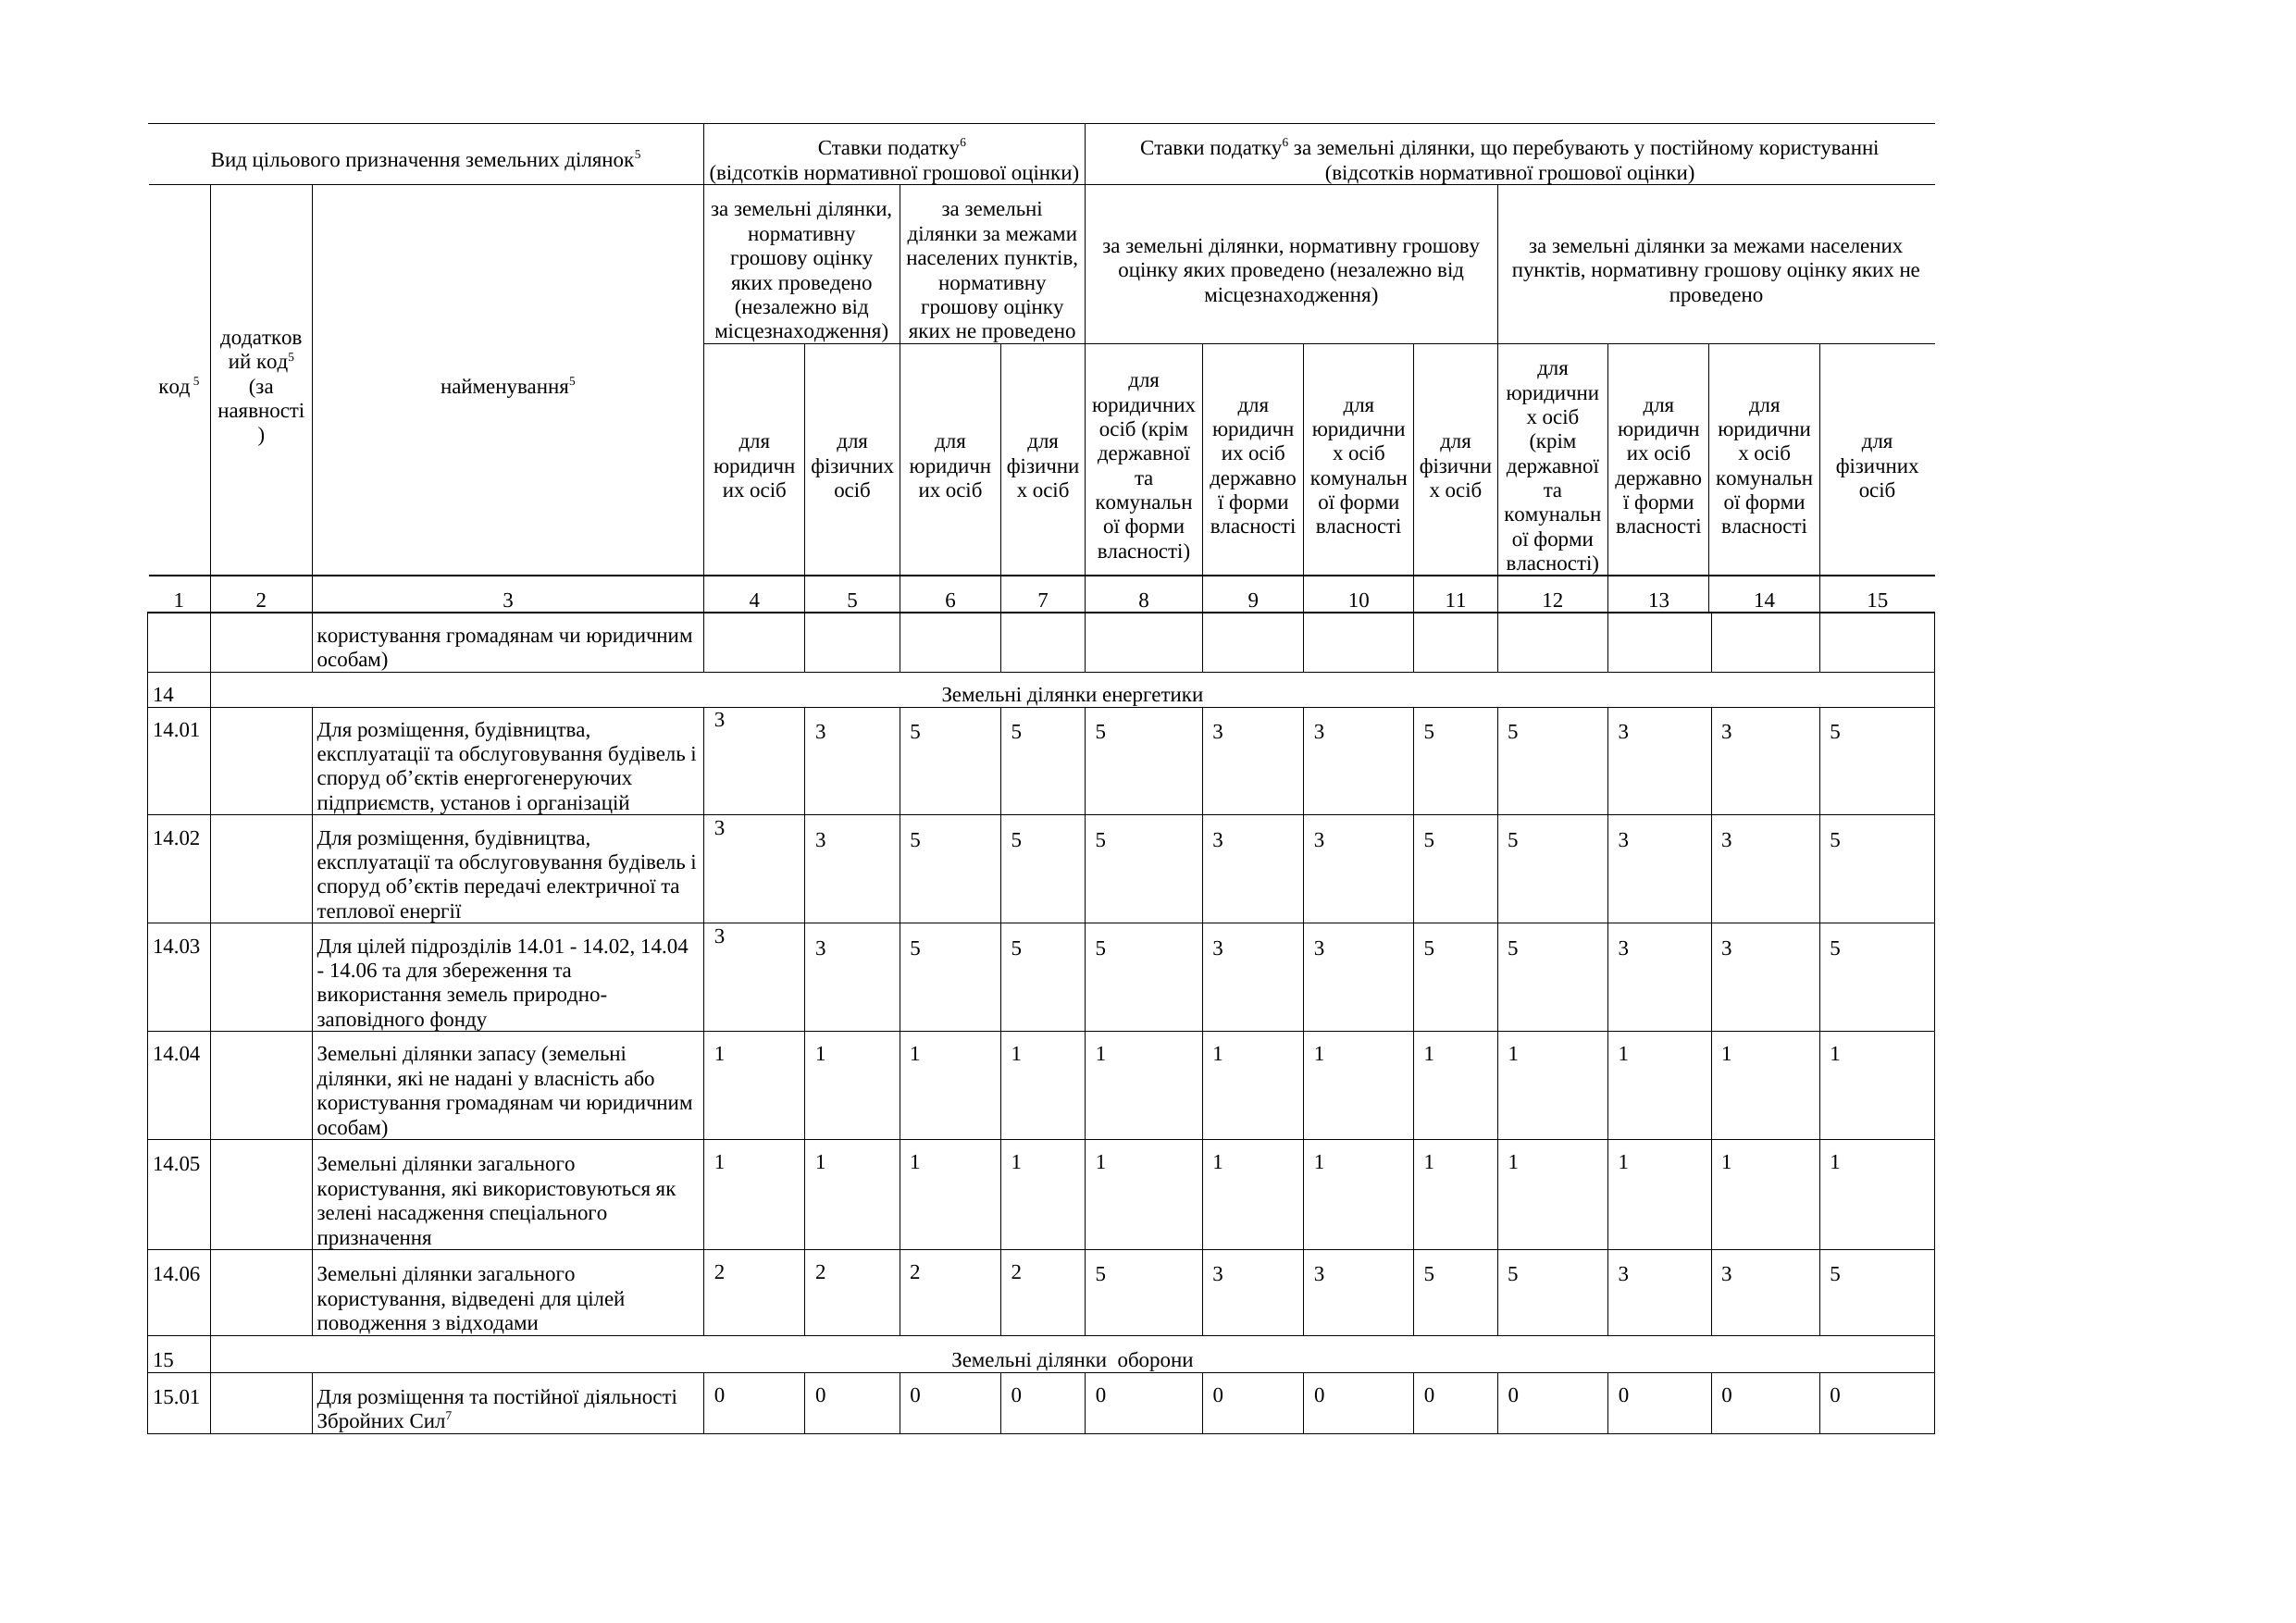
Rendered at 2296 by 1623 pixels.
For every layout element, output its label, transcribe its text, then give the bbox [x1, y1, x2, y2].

table_cell 1 [1001, 1140, 1085, 1249]
table_cell 1 [1414, 1032, 1497, 1139]
table_cell найменування5 [313, 185, 703, 575]
table_cell 5 [1498, 815, 1607, 923]
table_header Ставки податку6 за земельні ділянки, що перебувають у постійному користуванні (відсотків нормативної грошової оцінки) [1086, 124, 1935, 184]
table_cell додатковий код5 (за наявності) [211, 185, 312, 575]
table_cell 5 [1001, 815, 1085, 923]
table_cell 1 [1203, 613, 1303, 672]
table_cell 5 [1414, 708, 1497, 814]
table_cell Земельні ділянки запасу (земельні ділянки, які не надані у власність або користування громадянам чи юридичним особам) [313, 1032, 703, 1139]
table_cell 13.06 [148, 613, 210, 672]
table_cell 0 [805, 1373, 900, 1433]
table_cell 3 [1608, 923, 1711, 1031]
table_cell 3 [1304, 815, 1413, 923]
table_cell 1 [805, 1032, 900, 1139]
table_cell 1 [1820, 613, 1934, 672]
table_cell для фізичних осіб [1001, 344, 1085, 575]
table_cell 1 [1608, 1032, 1711, 1139]
table_cell 0 [1608, 1373, 1711, 1433]
table_cell 5 [900, 815, 1000, 923]
table_cell 0 [704, 1373, 804, 1433]
table_cell 15 [148, 1336, 210, 1371]
table_cell 3 [805, 923, 900, 1031]
table_cell [211, 1032, 312, 1139]
table_cell 2 [900, 1250, 1000, 1334]
table_cell для юридичних осіб комунальної форми власності [1709, 344, 1819, 575]
table_cell 0 [1086, 1373, 1202, 1433]
table_header Ставки податку6 (відсотків нормативної грошової оцінки) [704, 124, 1085, 184]
table_cell для фізичних осіб [1820, 344, 1935, 575]
table_cell 5 [900, 923, 1000, 1031]
table_cell 3 [1608, 815, 1711, 923]
table_cell 3 [1712, 708, 1819, 814]
table_cell 15.01 [148, 1373, 210, 1433]
table_cell 1 [1414, 1140, 1497, 1249]
table_cell 14.01 [148, 708, 210, 814]
table_cell 6 [900, 576, 1000, 612]
table_cell 5 [1498, 923, 1607, 1031]
table_cell 2 [805, 1250, 900, 1334]
table_cell 1 [704, 1032, 804, 1139]
table_cell Земельні ділянки енергетики [211, 673, 1934, 706]
table_cell 1 [1304, 1140, 1413, 1249]
table_cell 3 [1304, 708, 1413, 814]
table_cell Для розміщення, будівництва, експлуатації та обслуговування будівель і споруд об’єктів енергогенеруючих підприємств, установ і організацій [313, 708, 703, 814]
table_cell 5 [1086, 815, 1202, 923]
table_cell 1 [805, 613, 900, 672]
table_cell для юридичних осіб [900, 344, 1000, 575]
table_cell 1 [1820, 1140, 1934, 1249]
table_cell 1 [1001, 1032, 1085, 1139]
table_cell 3 [1304, 923, 1413, 1031]
table_cell 14 [148, 673, 210, 706]
table_cell 1 [1001, 613, 1085, 672]
table_cell 1 [1712, 613, 1819, 672]
table_cell 1 [1086, 613, 1202, 672]
table_cell 2 [1001, 1250, 1085, 1334]
table_cell Земельні ділянки загального користування, відведені для цілей поводження з відходами [313, 1250, 703, 1334]
table_cell 3 [1304, 1250, 1413, 1334]
table_cell 5 [900, 708, 1000, 814]
table_cell 0 [1304, 1373, 1413, 1433]
table_cell 12 [1498, 576, 1607, 612]
table_cell 14.04 [148, 1032, 210, 1139]
table_cell 5 [1414, 815, 1497, 923]
table_cell для юридичних осіб державної форми власності [1608, 344, 1708, 575]
table_cell 3 [1203, 923, 1303, 1031]
table_cell за земельні ділянки за межами населених пунктів, нормативну грошову оцінку яких не проведено [1498, 185, 1935, 343]
table_cell 3 [1712, 815, 1819, 923]
table_cell 1 [1712, 1140, 1819, 1249]
table_cell 3 [805, 815, 900, 923]
table_cell 5 [1086, 1250, 1202, 1334]
table_cell 3 [704, 815, 804, 923]
table_cell 1 [1608, 1140, 1711, 1249]
table_cell [211, 1373, 312, 1433]
table_cell 11 [1414, 576, 1497, 612]
table_cell за земельні ділянки, нормативну грошову оцінку яких проведено (незалежно від місцезнаходження) [704, 185, 900, 343]
table_cell 5 [805, 576, 900, 612]
table_cell 8 [1086, 576, 1202, 612]
table_cell 1 [1086, 1140, 1202, 1249]
table_cell 3 [1203, 708, 1303, 814]
table_cell 1 [1414, 613, 1497, 672]
table_cell 5 [1414, 1250, 1497, 1334]
table_cell 1 [704, 613, 804, 672]
table_cell 9 [1203, 576, 1303, 612]
table_cell 3 [1203, 815, 1303, 923]
table_cell 14.05 [148, 1140, 210, 1249]
table_cell 13 [1608, 576, 1708, 612]
table_cell для юридичних осіб (крім державної та комунальної форми власності) [1086, 344, 1202, 575]
table_cell код 5 [148, 185, 210, 575]
table_cell Земельні ділянки загального користування, які використовуються як зелені насадження спеціального призначення [313, 1140, 703, 1249]
table_cell 10 [1304, 576, 1413, 612]
table_cell 1 [1304, 1032, 1413, 1139]
table_cell 0 [1498, 1373, 1607, 1433]
table_cell 4 [704, 576, 804, 612]
table_cell 1 [1304, 613, 1413, 672]
table_cell [211, 1140, 312, 1249]
table_cell 3 [704, 923, 804, 1031]
table_cell 5 [1498, 708, 1607, 814]
table_cell за земельні ділянки, нормативну грошову оцінку яких проведено (незалежно від місцезнаходження) [1086, 185, 1497, 343]
table_cell 1 [1203, 1032, 1303, 1139]
table_cell 1 [1498, 613, 1607, 672]
table_cell 5 [1086, 708, 1202, 814]
table_cell [211, 923, 312, 1031]
table_cell 1 [1608, 613, 1711, 672]
table_cell 1 [148, 576, 210, 612]
table_cell для юридичних осіб [704, 344, 804, 575]
table_cell 15 [1820, 576, 1935, 612]
table_cell 5 [1820, 923, 1934, 1031]
table_cell 5 [1414, 923, 1497, 1031]
table_cell 14.02 [148, 815, 210, 923]
table_cell 0 [900, 1373, 1000, 1433]
table_cell 3 [1608, 708, 1711, 814]
table_cell 0 [1414, 1373, 1497, 1433]
table_cell 5 [1498, 1250, 1607, 1334]
table_cell Земельні ділянки оборони [211, 1336, 1934, 1371]
table_cell Для розміщення, будівництва, експлуатації та обслуговування будівель і споруд об’єктів передачі електричної та теплової енергії [313, 815, 703, 923]
table_header Вид цільового призначення земельних ділянок5 [148, 124, 703, 184]
table_cell 3 [805, 708, 900, 814]
table_cell 14 [1709, 576, 1819, 612]
table_cell для фізичних осіб [805, 344, 900, 575]
table_cell 1 [1086, 1032, 1202, 1139]
table_cell 1 [805, 1140, 900, 1249]
table_cell 1 [1712, 1032, 1819, 1139]
table_cell 5 [1820, 815, 1934, 923]
table_cell 1 [704, 1140, 804, 1249]
table_cell 5 [1086, 923, 1202, 1031]
table_cell для фізичних осіб [1414, 344, 1497, 575]
table_cell [211, 708, 312, 814]
table_cell 0 [1712, 1373, 1819, 1433]
table_cell 7 [1001, 576, 1085, 612]
table_cell для юридичних осіб державної форми власності [1203, 344, 1303, 575]
table_cell 1 [1820, 1032, 1934, 1139]
table_cell 1 [1203, 1140, 1303, 1249]
table_cell 0 [1203, 1373, 1303, 1433]
table_cell Для розміщення та постійної діяльності Збройних Сил7 [313, 1373, 703, 1433]
table_cell Земельні ділянки запасу (земельні ділянки, які не надані у власність або користування громадянам чи юридичним особам) [313, 613, 703, 672]
table_cell [211, 815, 312, 923]
table_cell 3 [1712, 923, 1819, 1031]
table_cell 5 [1820, 1250, 1934, 1334]
table_cell 3 [313, 576, 703, 612]
table_cell 3 [1608, 1250, 1711, 1334]
table_cell Для цілей підрозділів 14.01 - 14.02, 14.04 - 14.06 та для збереження та використання земель природно-заповідного фонду [313, 923, 703, 1031]
table_cell 1 [900, 1140, 1000, 1249]
table_cell для юридичних осіб комунальної форми власності [1304, 344, 1413, 575]
table_cell 2 [704, 1250, 804, 1334]
table_cell 5 [1001, 708, 1085, 814]
table_cell для юридичних осіб (крім державної та комунальної форми власності) [1498, 344, 1607, 575]
table_cell 3 [704, 708, 804, 814]
table_cell 1 [1498, 1140, 1607, 1249]
table_cell 3 [1712, 1250, 1819, 1334]
table_cell 1 [1498, 1032, 1607, 1139]
table_cell 5 [1820, 708, 1934, 814]
table_cell 5 [1001, 923, 1085, 1031]
table_cell 3 [1203, 1250, 1303, 1334]
table_cell 2 [211, 576, 312, 612]
table_cell 1 [900, 613, 1000, 672]
table_cell 0 [1820, 1373, 1934, 1433]
table_cell за земельні ділянки за межами населених пунктів, нормативну грошову оцінку яких не проведено [900, 185, 1085, 343]
table_cell 0 [1001, 1373, 1085, 1433]
table_cell 1 [900, 1032, 1000, 1139]
table_cell 14.03 [148, 923, 210, 1031]
table_cell 14.06 [148, 1250, 210, 1334]
table_cell [211, 1250, 312, 1334]
table_cell [211, 613, 312, 672]
